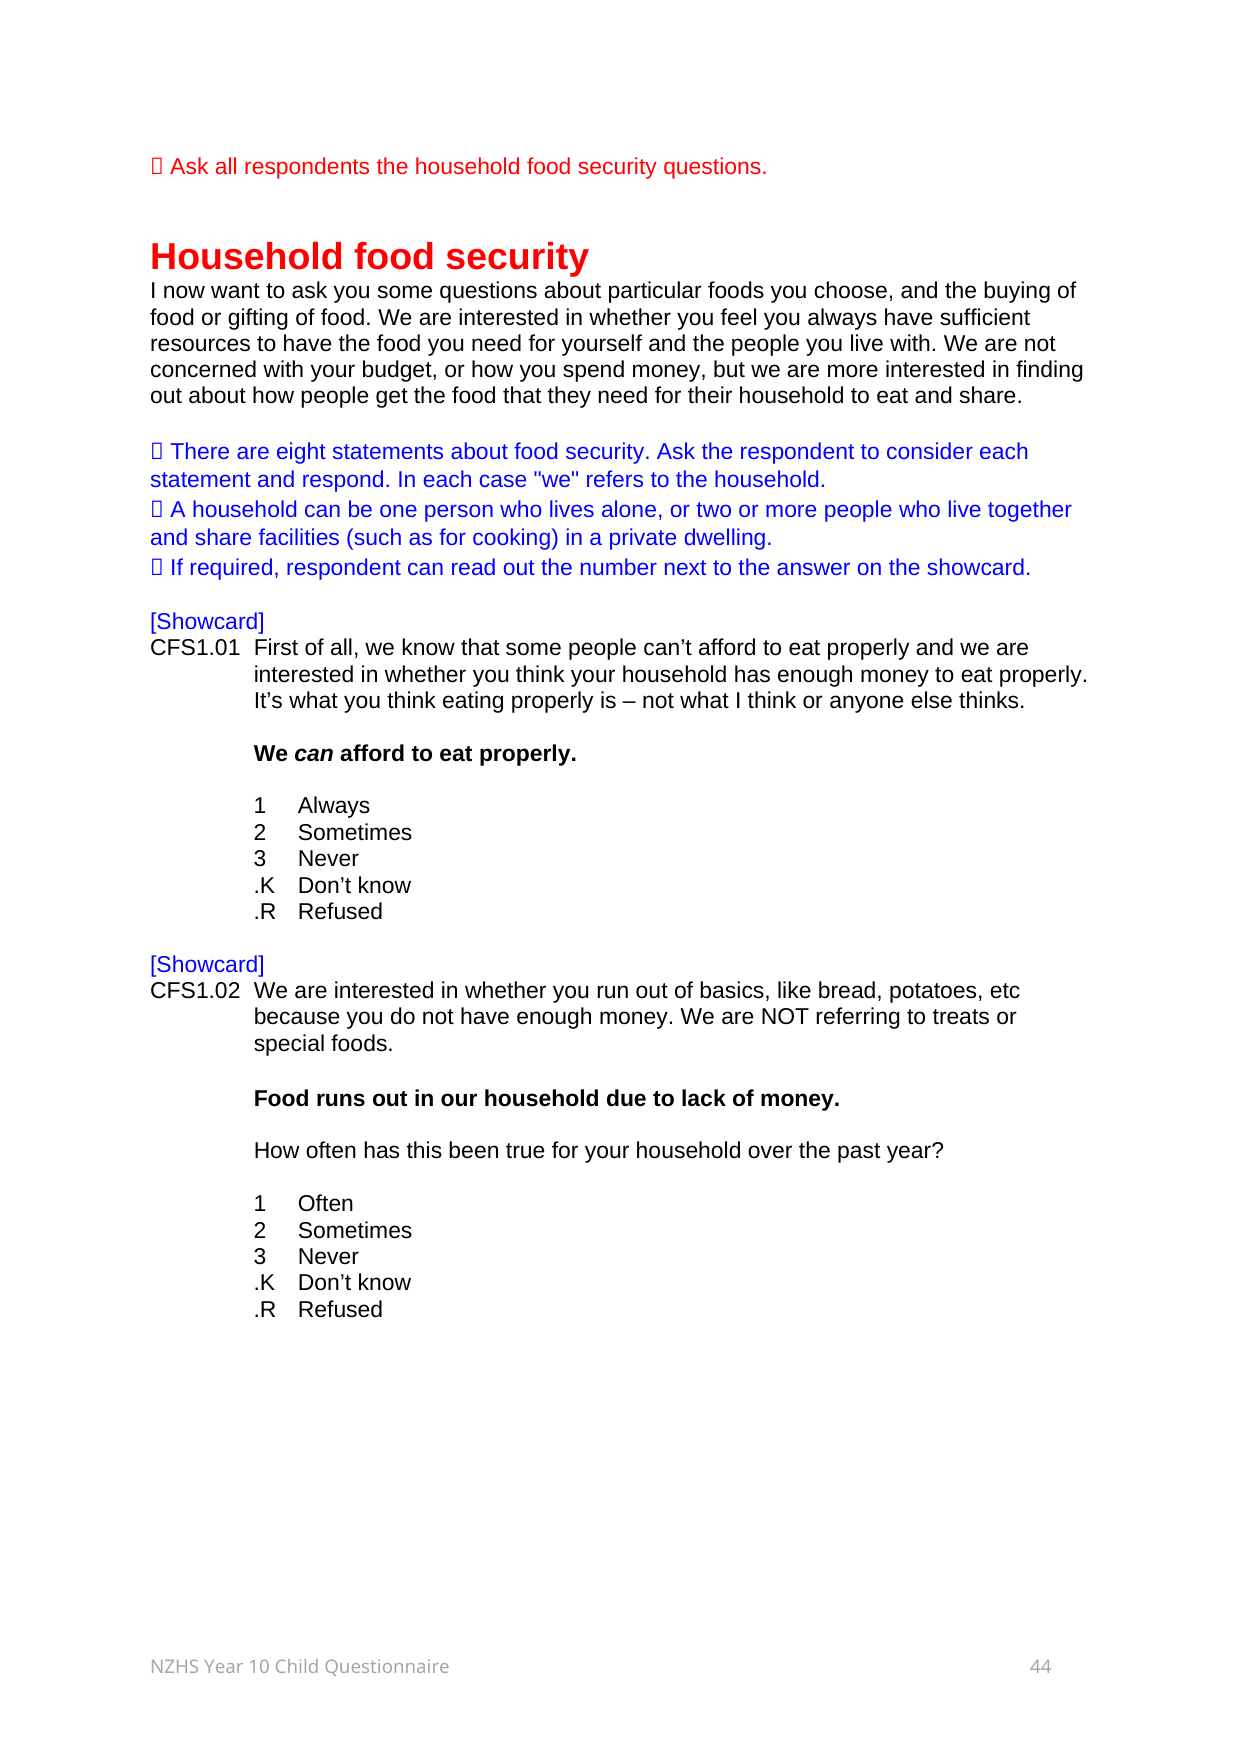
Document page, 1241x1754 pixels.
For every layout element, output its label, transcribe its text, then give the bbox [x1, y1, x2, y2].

text CFS1.01 First of all, we know that some people can’t afford to eat properly and we are interested in whether you think your household has enough money to eat properly. It’s what you think eating properly is – not what I think or anyone else thinks. [150, 634, 1090, 713]
text Food runs out in our household due to lack of money. [150, 1085, 1090, 1111]
text 1 Often [253, 1190, 1090, 1217]
text 3 Never [253, 1243, 1090, 1269]
subtitle Household food security [150, 234, 1090, 277]
text .K Don’t know [253, 1269, 1090, 1296]
text .K Don’t know [253, 872, 1090, 898]
text  A household can be one person who lives alone, or two or more people who live together and share facilities (such as for cooking) in a private dwelling. [150, 493, 1090, 550]
text .R Refused [253, 898, 1090, 924]
text CFS1.02 We are interested in whether you run out of basics, like bread, potatoes, etc because you do not have enough money. We are NOT referring to treats or special foods. [150, 977, 1090, 1056]
text  If required, respondent can read out the number next to the answer on the showcard. [150, 550, 1090, 582]
text  Ask all respondents the household food security questions. [150, 150, 1090, 181]
text .R Refused [253, 1296, 1090, 1322]
text  There are eight statements about food security. Ask the respondent to consider each statement and respond. In each case "we" refers to the household. [150, 435, 1090, 493]
text 1 Always [253, 792, 1090, 819]
text I now want to ask you some questions about particular foods you choose, and the buying of food or gifting of food. We are interested in whether you feel you always have sufficient resources to have the food you need for yourself and the people you live with. We are not concerned with your budget, or how you spend money, but we are more interested in finding out about how people get the food that they need for their household to eat and share. [150, 277, 1090, 409]
text 3 Never [253, 845, 1090, 872]
text 2 Sometimes [253, 819, 1090, 845]
text How often has this been true for your household over the past year? [150, 1137, 1090, 1164]
text We can afford to eat properly. [150, 740, 1090, 766]
text 2 Sometimes [253, 1217, 1090, 1243]
text [Showcard] [150, 608, 1090, 634]
text [Showcard] [150, 951, 1090, 977]
